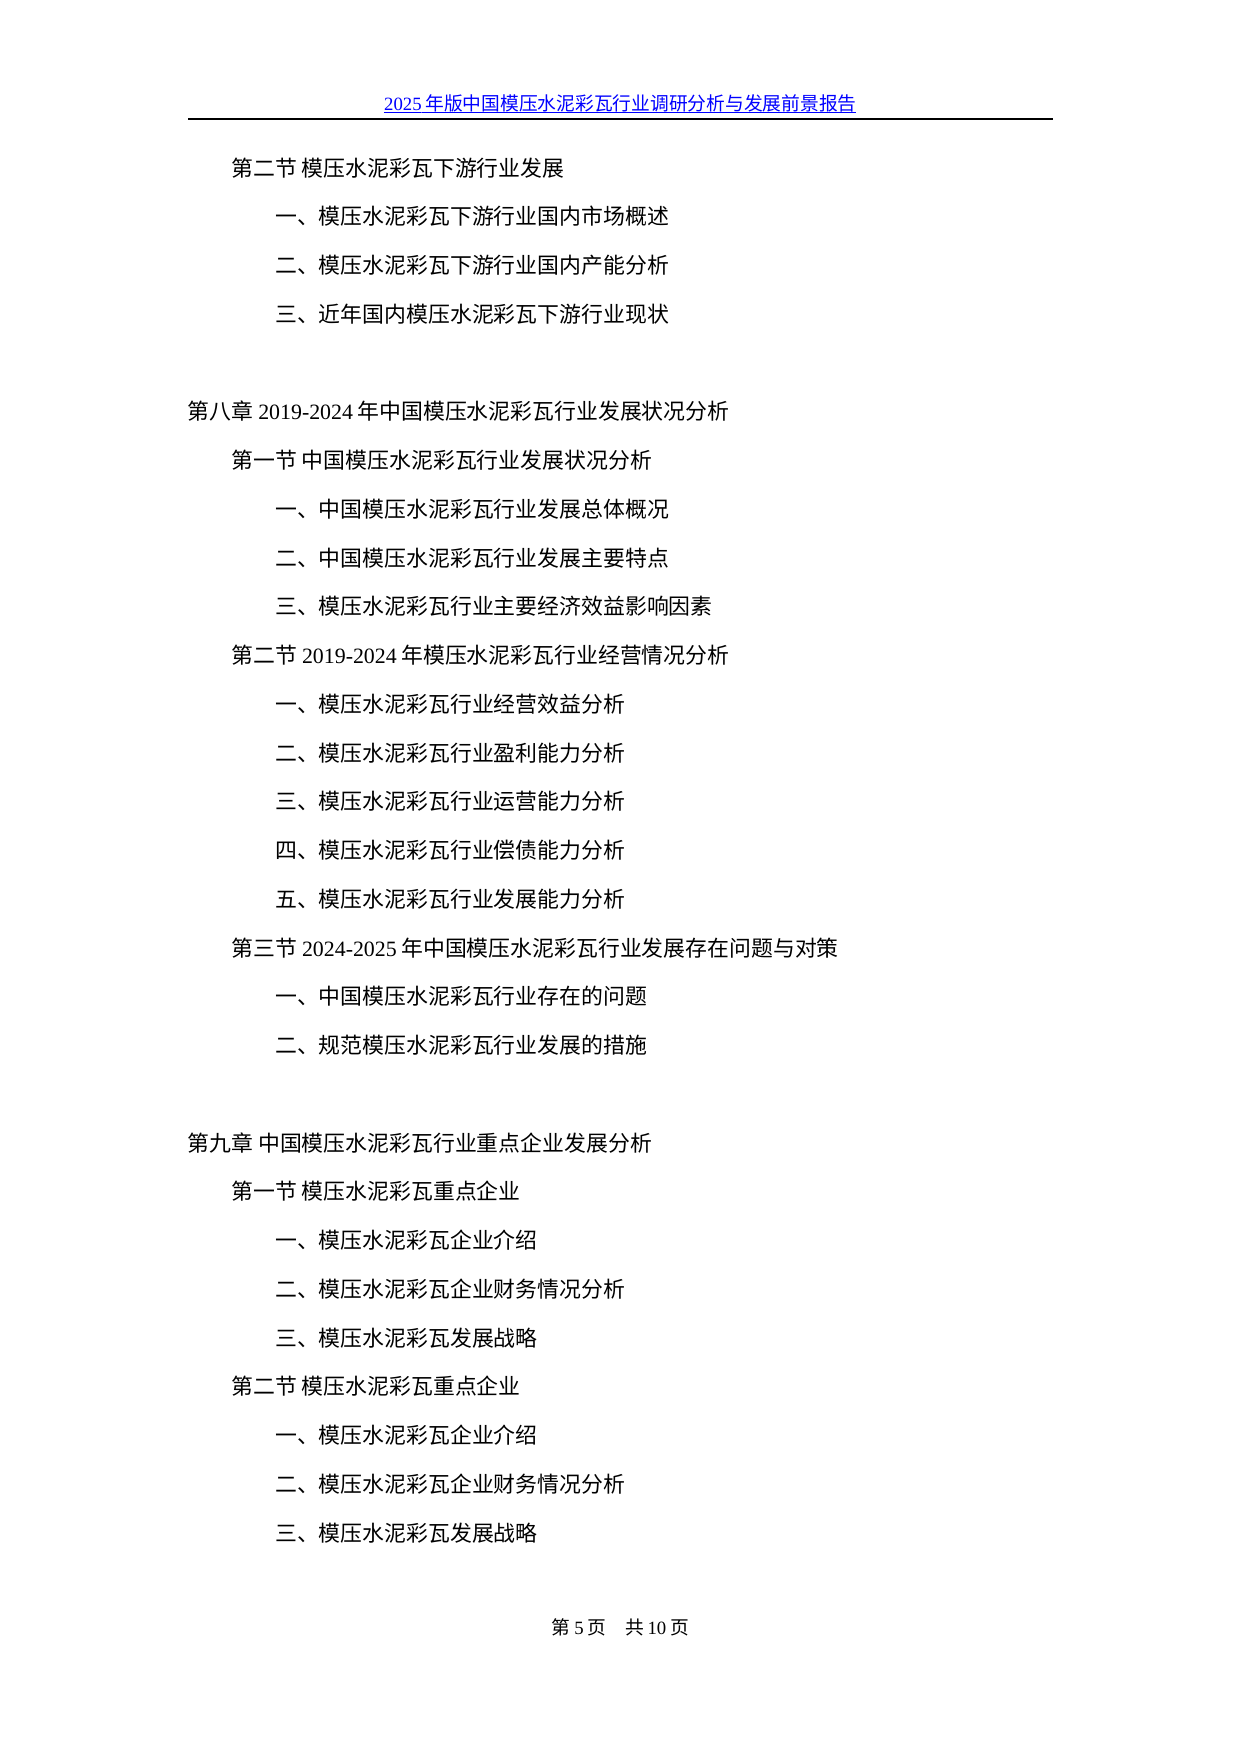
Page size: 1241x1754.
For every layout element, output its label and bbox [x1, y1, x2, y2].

text [187, 150, 1053, 1548]
